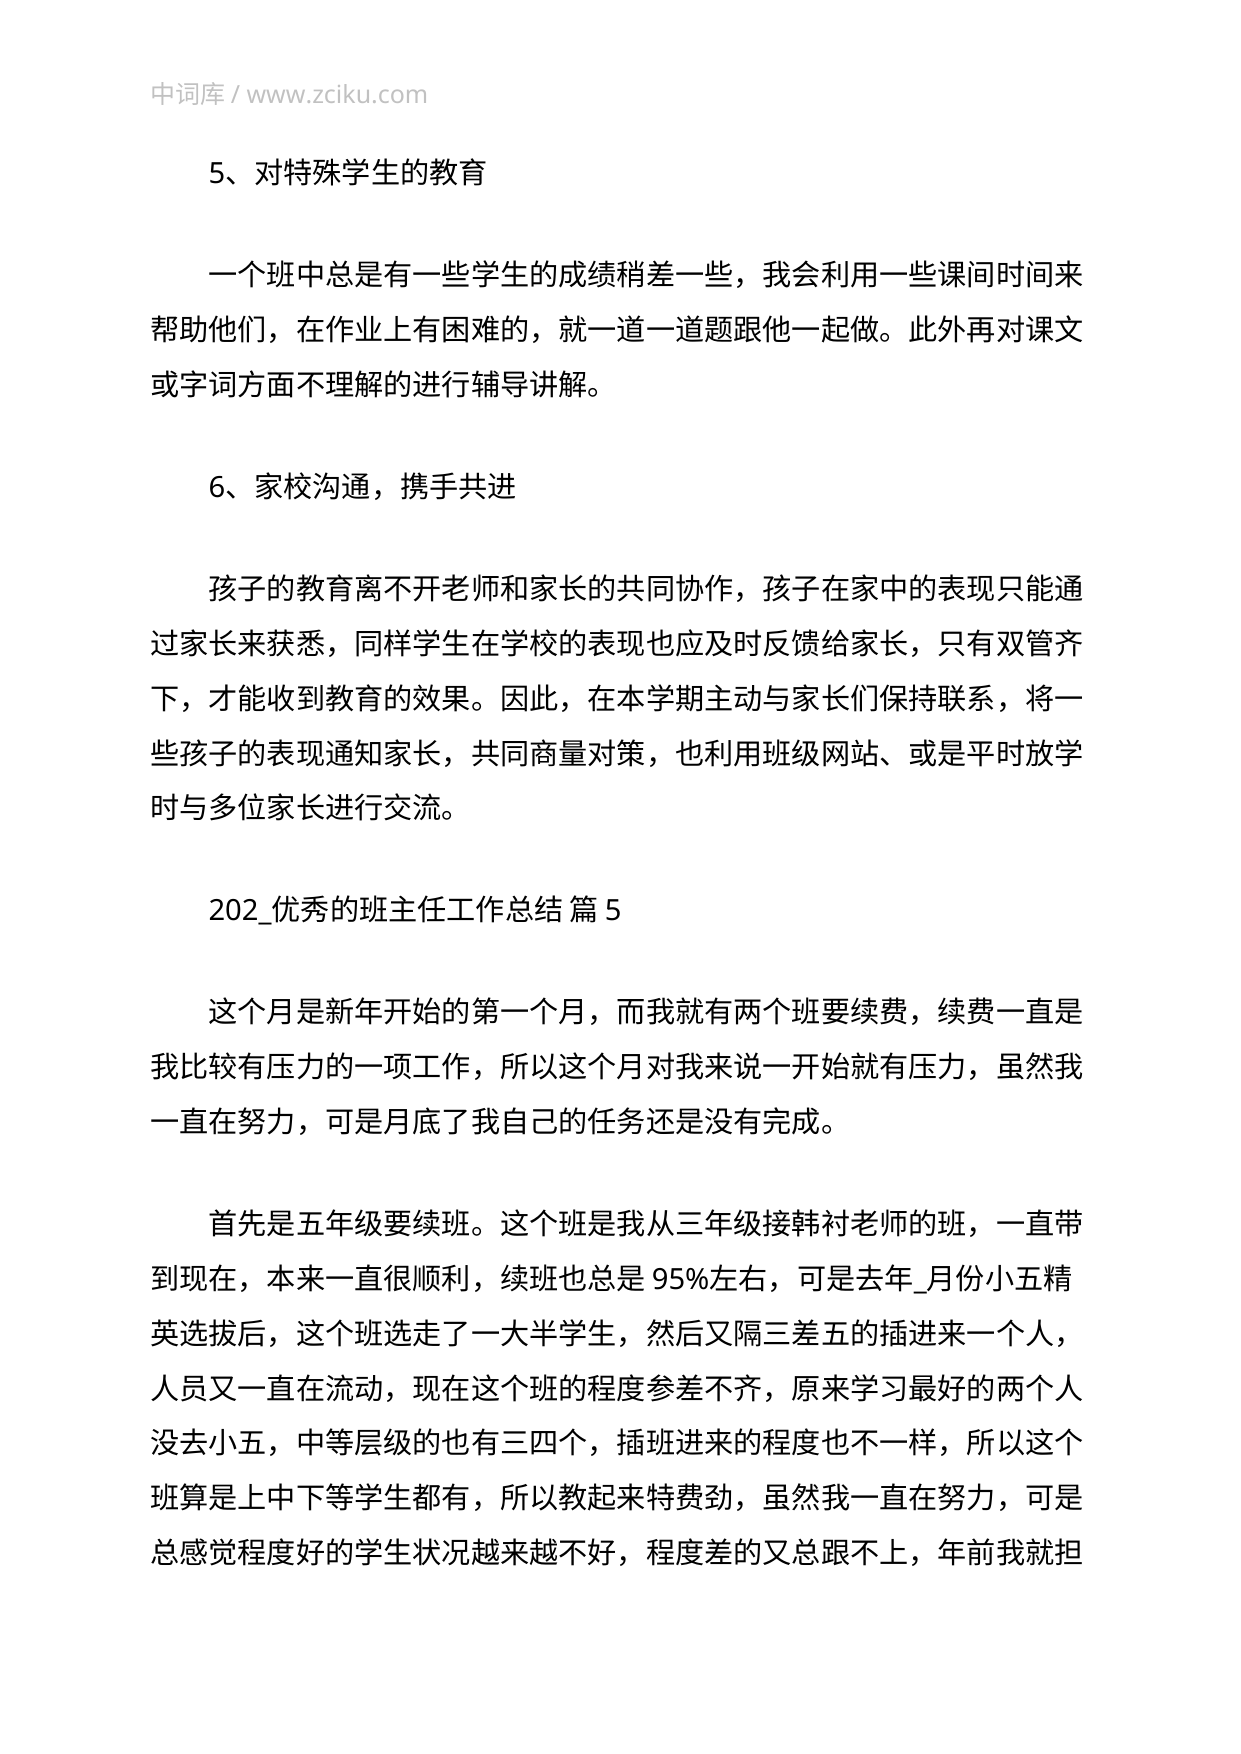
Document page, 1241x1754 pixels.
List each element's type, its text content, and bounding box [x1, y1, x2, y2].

text 一个班中总是有一些学生的成绩稍差一些，我会利用一些课间时间来帮助他们，在作业上有困难的，就一道一道题跟他一起做。此外再对课文或字词方面不理解的进行辅导讲解。 [150, 252, 1090, 404]
text 6、家校沟通，携手共进 [150, 463, 1090, 506]
text 孩子的教育离不开老师和家长的共同协作，孩子在家中的表现只能通过家长来获悉，同样学生在学校的表现也应及时反馈给家长，只有双管齐下，才能收到教育的效果。因此，在本学期主动与家长们保持联系，将一些孩子的表现通知家长，共同商量对策，也利用班级网站、或是平时放学时与多位家长进行交流。 [150, 566, 1090, 827]
text 这个月是新年开始的第一个月，而我就有两个班要续费，续费一直是我比较有压力的一项工作，所以这个月对我来说一开始就有压力，虽然我一直在努力，可是月底了我自己的任务还是没有完成。 [150, 989, 1090, 1141]
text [150, 1200, 1090, 1572]
text 5、对特殊学生的教育 [150, 150, 1090, 192]
text 202_优秀的班主任工作总结 篇5 [150, 887, 1090, 929]
